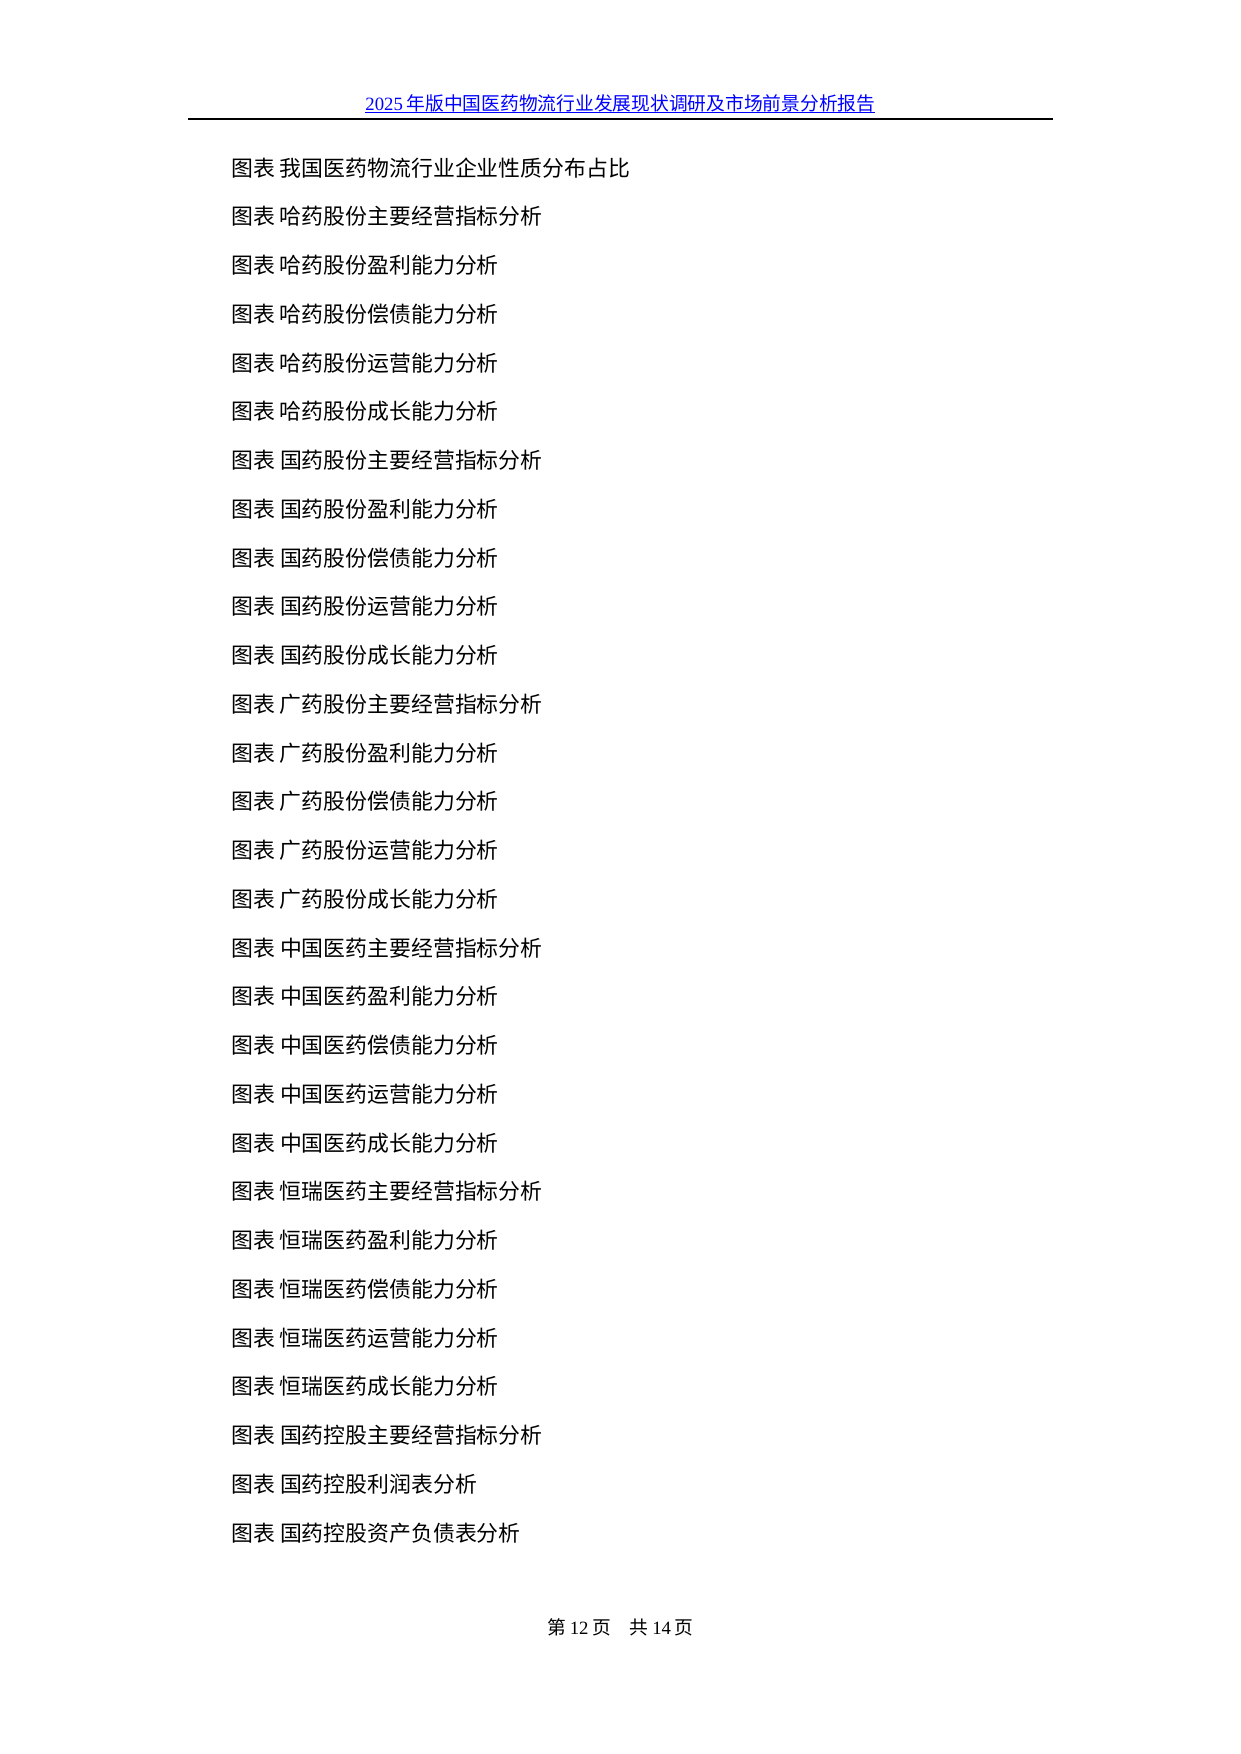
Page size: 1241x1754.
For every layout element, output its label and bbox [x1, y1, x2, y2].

text [187, 150, 1053, 1548]
